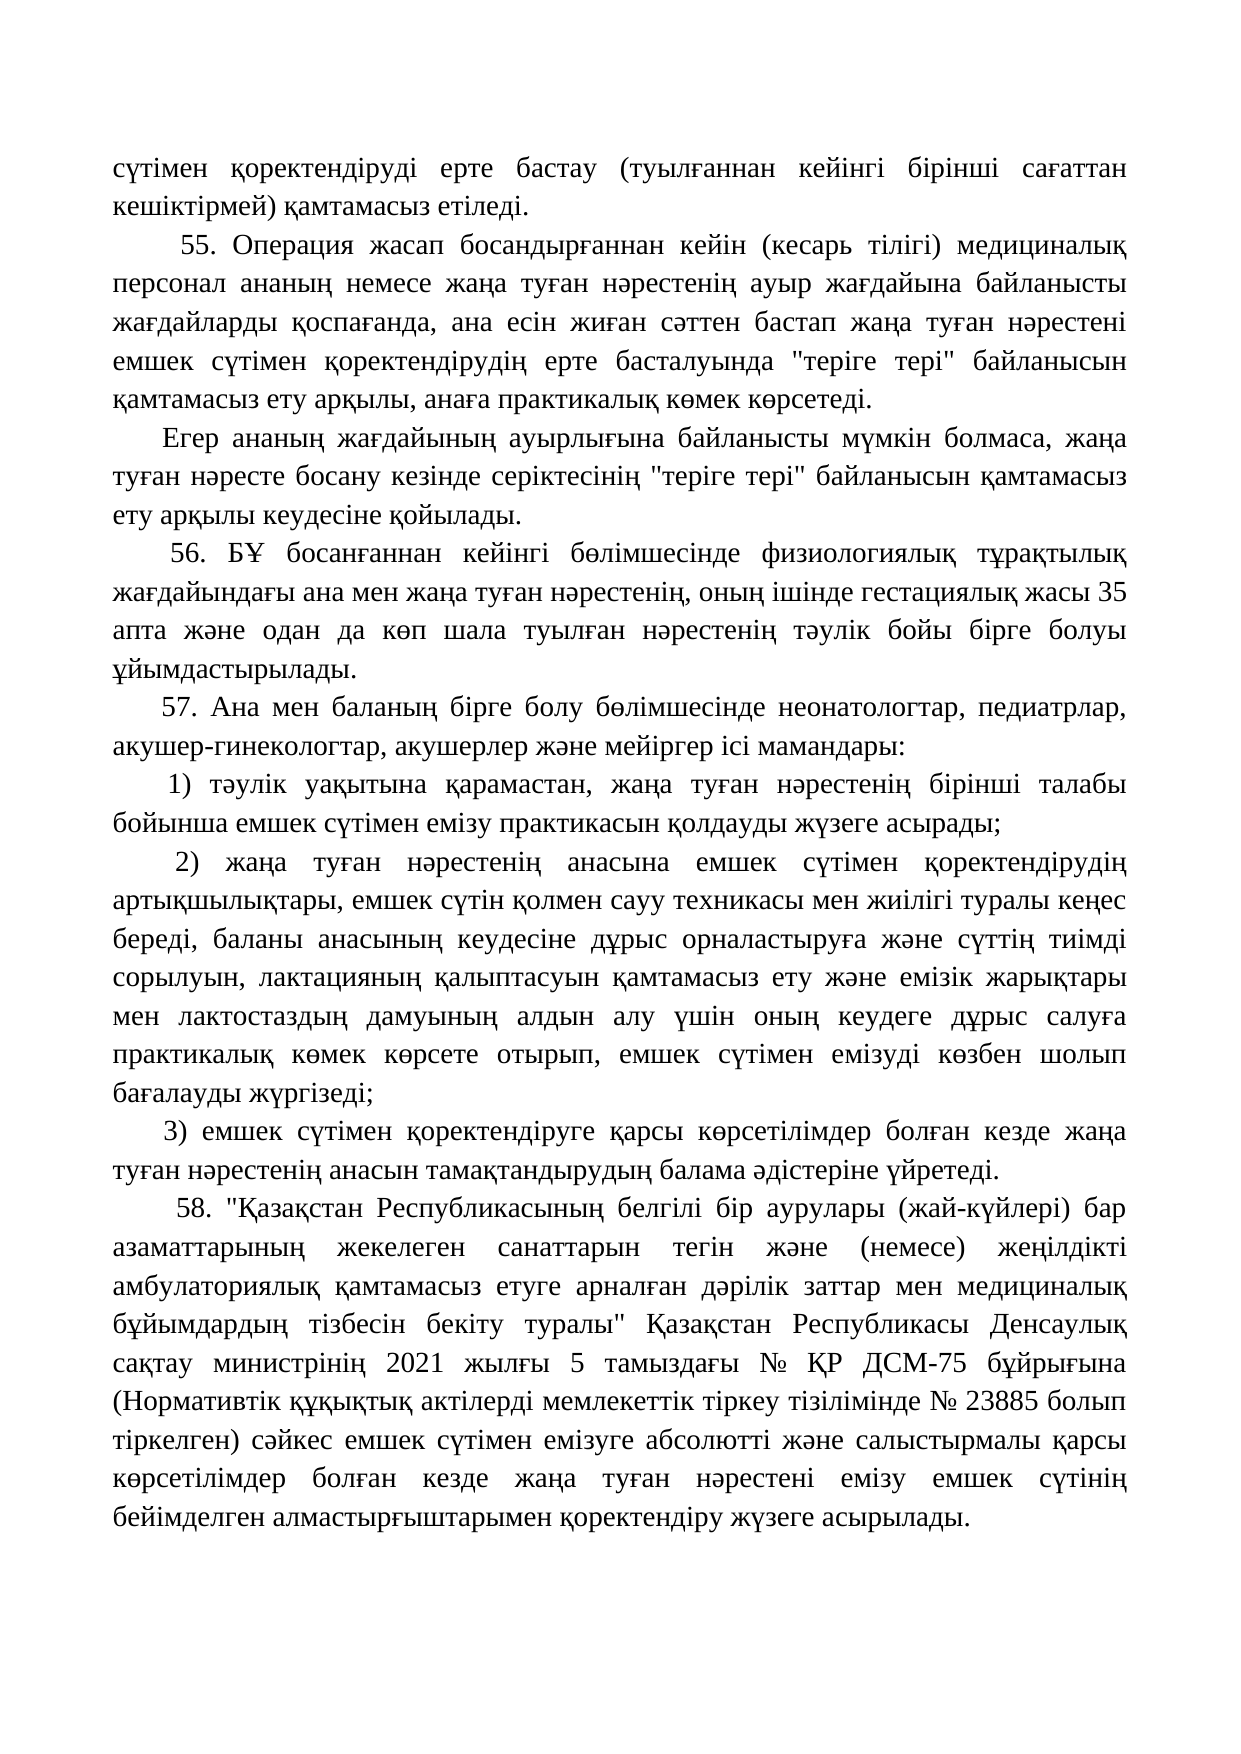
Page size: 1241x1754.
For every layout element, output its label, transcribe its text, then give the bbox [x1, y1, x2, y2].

text 3) емшек сүтімен қоректендіруге қарсы көрсетілімдер болған кезде жаңа туған нәрестенің анасын тамақтандырудың балама әдістеріне үйретеді. [112, 1113, 1128, 1186]
text 58. "Қазақстан Республикасының белгілі бір аурулары (жай-күйлері) бар азаматтарының жекелеген санаттарын тегін және (немесе) жеңілдікті амбулаториялық қамтамасыз етуге арналған дәрілік заттар мен медициналық бұйымдардың тізбесін бекіту туралы" Қазақстан Республикасы Денсаулық сақтау министрінің 2021 жылғы 5 тамыздағы № ҚР ДСМ-75 бұйрығына (Нормативтік құқықтық актілерді мемлекеттік тіркеу тізілімінде № 23885 болып тіркелген) сәйкес емшек сүтімен емізуге абсолютті және салыстырмалы қарсы көрсетілімдер болған кезде жаңа туған нәрестені емізу емшек сүтінің бейімделген алмастырғыштарымен қоректендіру жүзеге асырылады. [112, 1191, 1128, 1532]
text Егер ананың жағдайының ауырлығына байланысты мүмкін болмаса, жаңа туған нәресте босану кезінде серіктесінің "теріге тері" байланысын қамтамасыз ету арқылы кеудесіне қойылады. [112, 420, 1128, 530]
text 55. Операция жасап босандырғаннан кейін (кесарь тілігі) медициналық персонал ананың немесе жаңа туған нәрестенің ауыр жағдайына байланысты жағдайларды қоспағанда, ана есін жиған сәттен бастап жаңа туған нәрестені емшек сүтімен қоректендірудің ерте басталуында "теріге тері" байланысын қамтамасыз ету арқылы, анаға практикалық көмек көрсетеді. [112, 227, 1128, 415]
text 56. БҰ босанғаннан кейінгі бөлімшесінде физиологиялық тұрақтылық жағдайындағы ана мен жаңа туған нәрестенің, оның ішінде гестациялық жасы 35 апта және одан да көп шала туылған нәрестенің тәулік бойы бірге болуы ұйымдастырылады. [112, 535, 1128, 684]
text 2) жаңа туған нәрестенің анасына емшек сүтімен қоректендірудің артықшылықтары, емшек сүтін қолмен сауу техникасы мен жиілігі туралы кеңес береді, баланы анасының кеудесіне дұрыс орналастыруға және сүттің тиімді сорылуын, лактацияның қалыптасуын қамтамасыз ету және емізік жарықтары мен лактостаздың дамуының алдын алу үшін оның кеудеге дұрыс салуға практикалық көмек көрсете отырып, емшек сүтімен емізуді көзбен шолып бағалауды жүргізеді; [112, 844, 1128, 1108]
text 1) тәулік уақытына қарамастан, жаңа туған нәрестенің бірінші талабы бойынша емшек сүтімен емізу практикасын қолдауды жүзеге асырады; [112, 767, 1128, 839]
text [112, 150, 1128, 222]
text 57. Ана мен баланың бірге болу бөлімшесінде неонатологтар, педиатрлар, акушер-гинекологтар, акушерлер және мейіргер ісі мамандары: [112, 689, 1128, 762]
